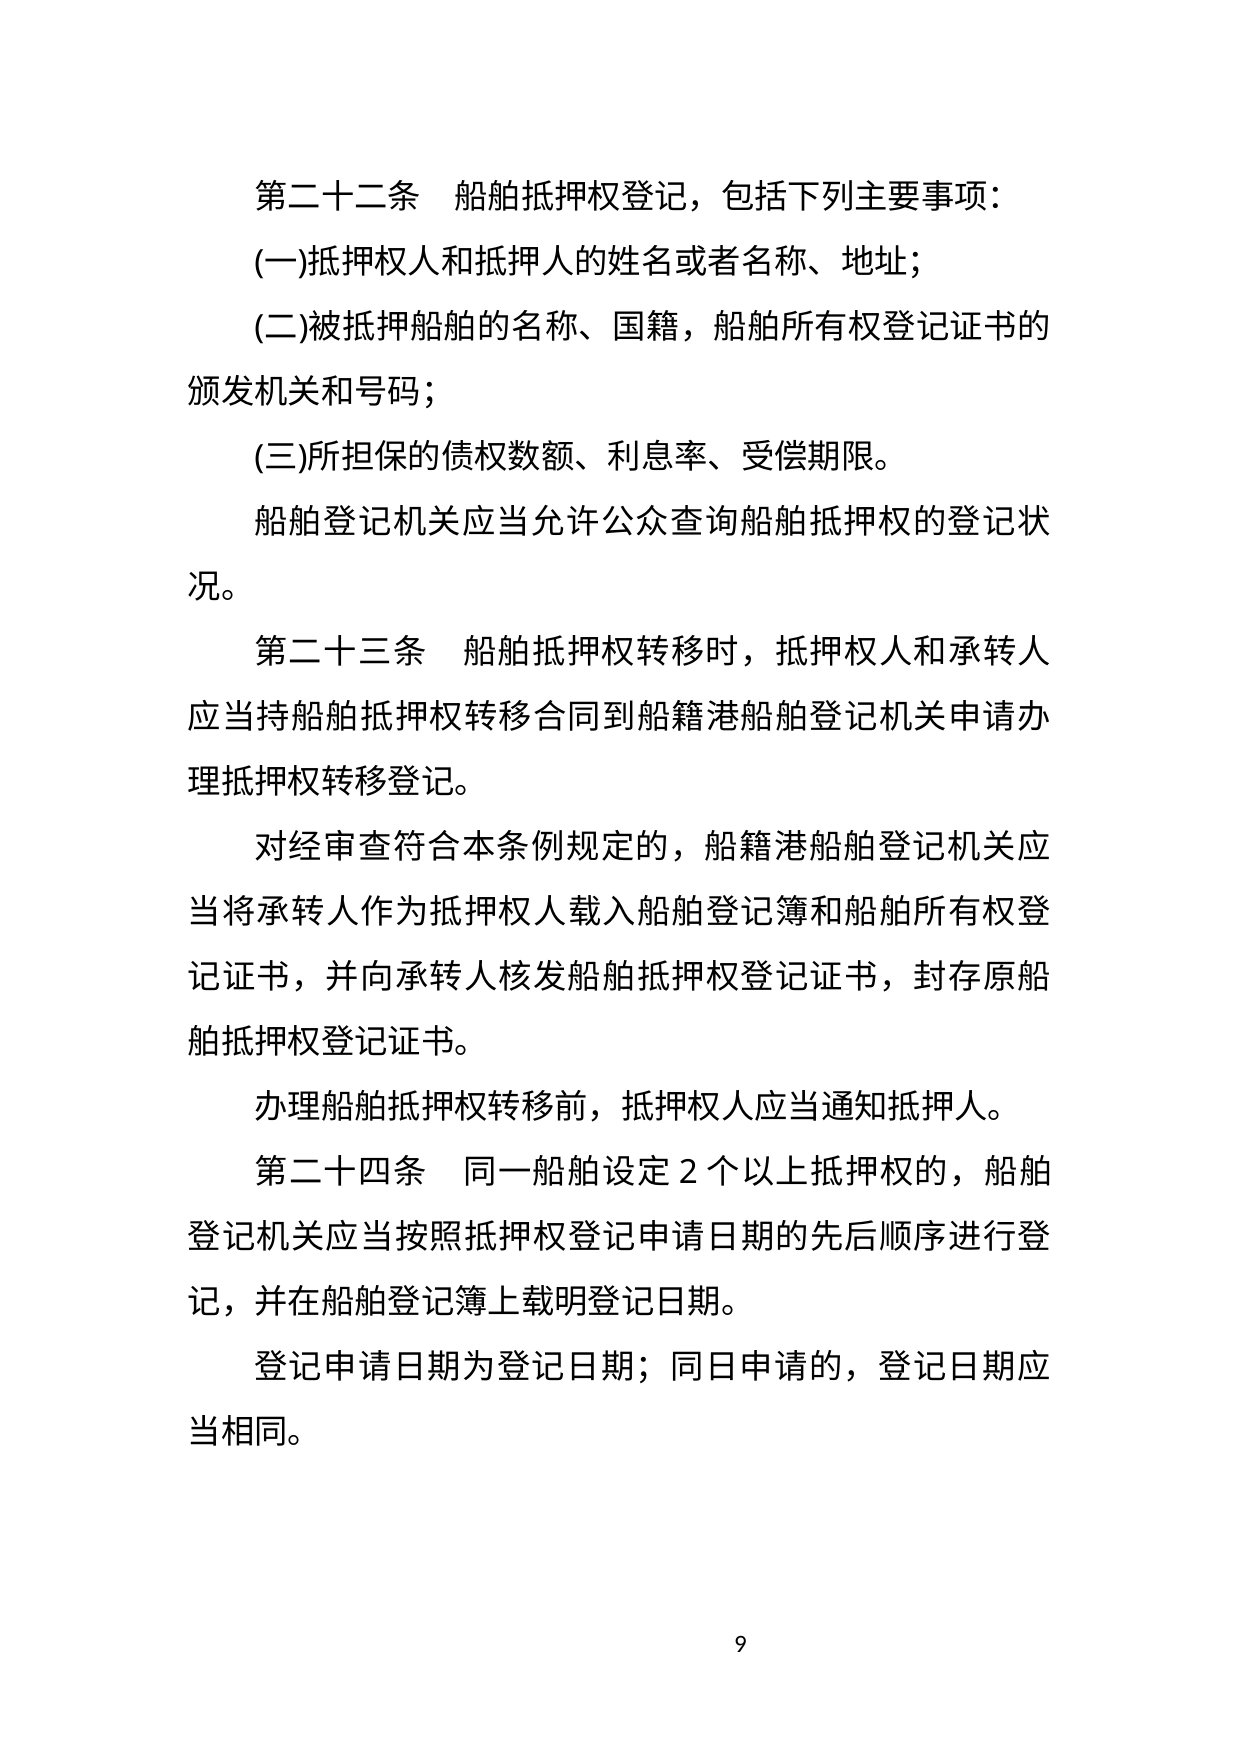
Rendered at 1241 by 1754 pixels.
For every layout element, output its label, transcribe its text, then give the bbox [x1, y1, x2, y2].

text (三)所担保的债权数额、利息率、受偿期限。 [187, 422, 1053, 487]
text 登记申请日期为登记日期；同日申请的，登记日期应当相同。 [187, 1332, 1053, 1462]
text 办理船舶抵押权转移前，抵押权人应当通知抵押人。 [187, 1072, 1053, 1137]
text 第二十二条 船舶抵押权登记，包括下列主要事项： [187, 162, 1053, 227]
text (一)抵押权人和抵押人的姓名或者名称、地址； [187, 227, 1053, 292]
text 第二十四条 同一船舶设定2个以上抵押权的，船舶登记机关应当按照抵押权登记申请日期的先后顺序进行登记，并在船舶登记簿上载明登记日期。 [187, 1137, 1053, 1332]
text 第二十三条 船舶抵押权转移时，抵押权人和承转人应当持船舶抵押权转移合同到船籍港船舶登记机关申请办理抵押权转移登记。 [187, 617, 1053, 812]
text (二)被抵押船舶的名称、国籍，船舶所有权登记证书的颁发机关和号码； [187, 292, 1053, 422]
text 对经审查符合本条例规定的，船籍港船舶登记机关应当将承转人作为抵押权人载入船舶登记簿和船舶所有权登记证书，并向承转人核发船舶抵押权登记证书，封存原船舶抵押权登记证书。 [187, 812, 1053, 1072]
text 船舶登记机关应当允许公众查询船舶抵押权的登记状况。 [187, 487, 1053, 617]
